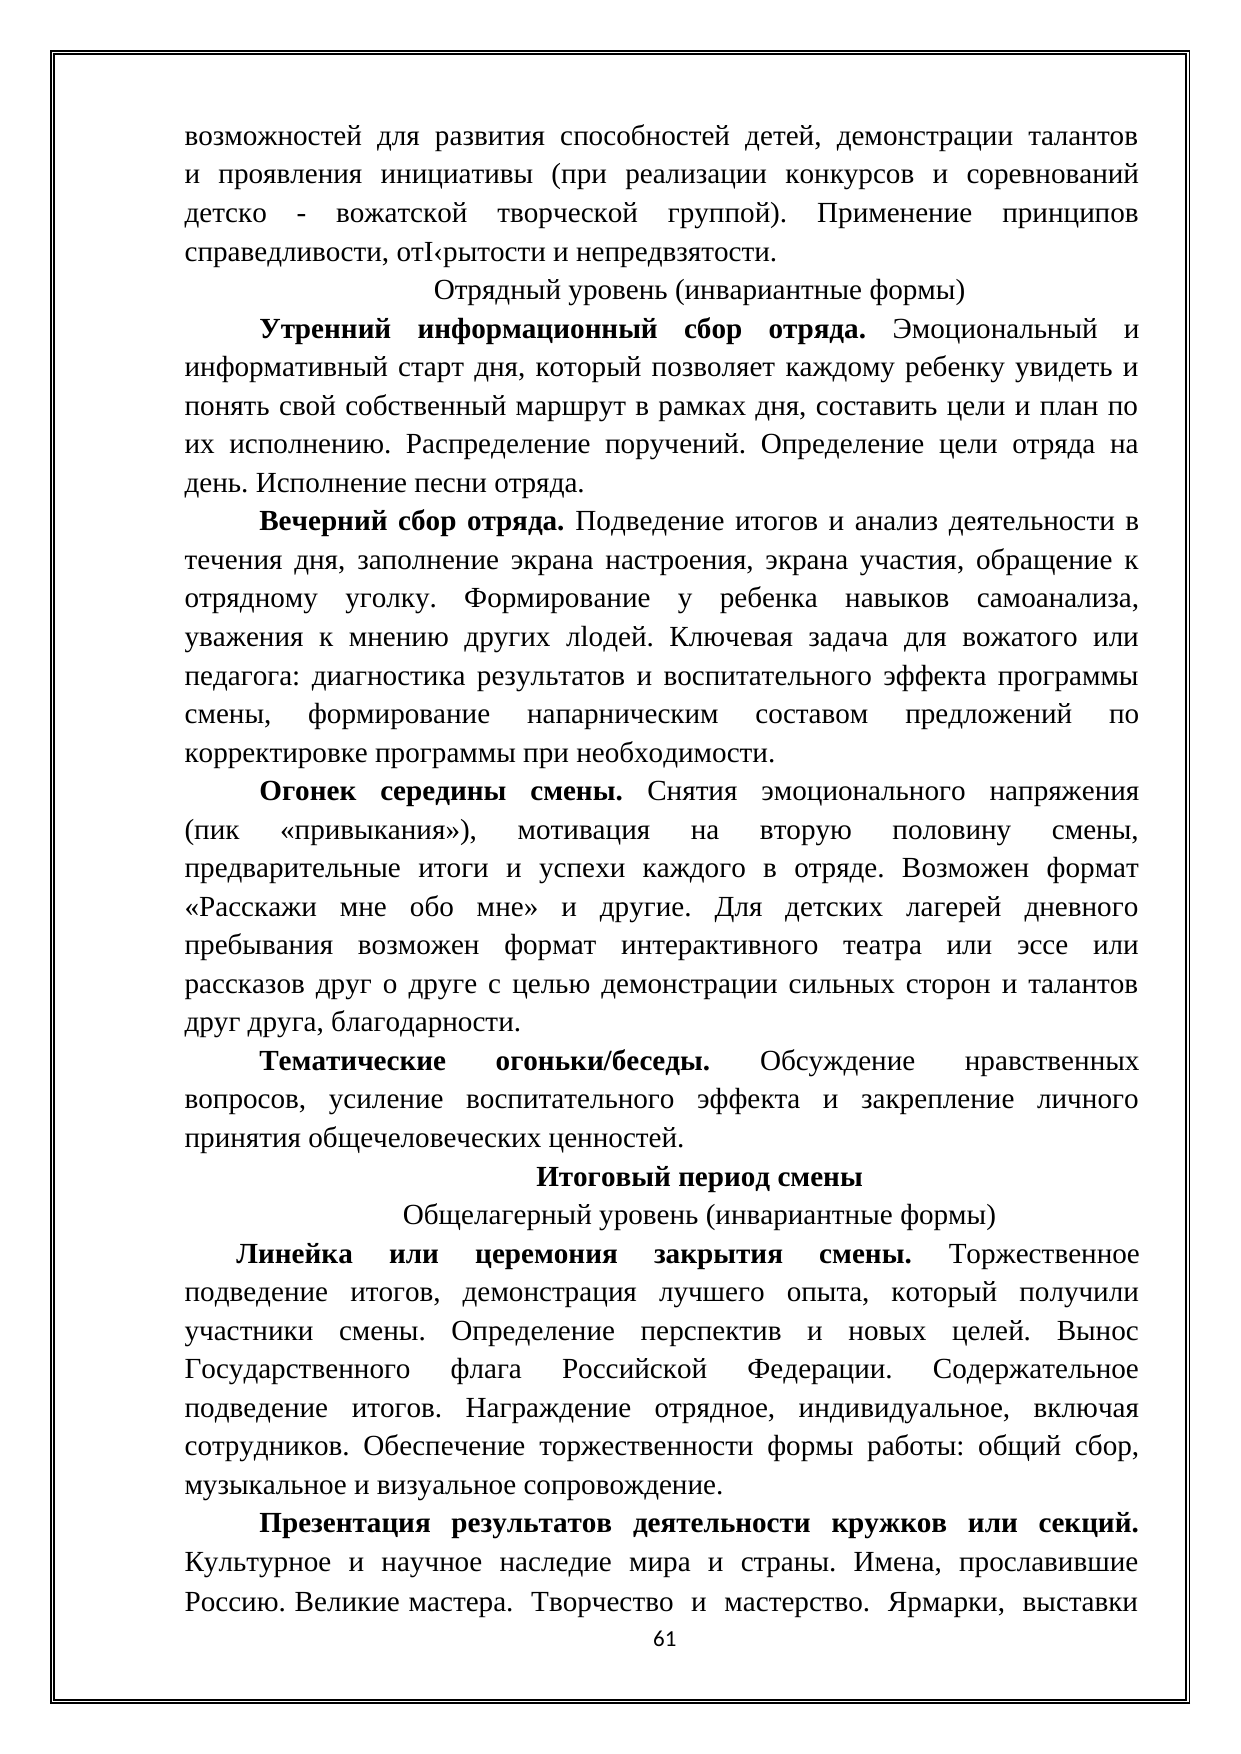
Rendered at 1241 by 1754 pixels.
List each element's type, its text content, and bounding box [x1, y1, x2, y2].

text Итоговый период смены [184, 1159, 1139, 1192]
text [184, 118, 1139, 267]
text Линейка или церемония закрытия смены. Торжественное подведение итогов, демонстрация лучшего опыта, который получили участники смены. Определение перспектив и новых целей. Вынос Государственного флага Российской Федерации. Содержательное подведение итогов. Награждение отрядное, индивидуальное, включая сотрудников. Обеспечение торжественности формы работы: общий сбор, музыкальное и визуальное сопровождение. [184, 1236, 1139, 1501]
text Тематические огоньки/беседы. Обсуждение нравственных вопросов, усиление воспитательного эффекта и закрепление личного принятия общечеловеческих ценностей. [184, 1043, 1139, 1154]
text Огонек середины смены. Снятия эмоционального напряжения (пик «привыкания»), мотивация на вторую половину смены, предварительные итоги и успехи каждого в отряде. Возможен формат «Расскажи мне обо мне» и другие. Для детских лагерей дневного пребывания возможен формат интерактивного театра или эссе или рассказов друг о друге с целью демонстрации сильных сторон и талантов друг друга, благодарности. [184, 773, 1139, 1038]
text Утренний информационный сбор отряда. Эмоциональный и информативный старт дня, который позволяет каждому ребенку увидеть и понять свой собственный маршрут в рамках дня, составить цели и план по их исполнению. Распределение поручений. Определение цели отряда на день. Исполнение песни отряда. [184, 311, 1139, 498]
text Вечерний сбор отряда. Подведение итогов и анализ деятельности в течения дня, заполнение экрана настроения, экрана участия, обращение к отрядному уголку. Формирование у ребенка навыков самоанализа, уважения к мнению других лlодей. Ключевая задача для вожатого или педагога: диагностика результатов и воспитательного эффекта программы смены, формирование напарническим составом предложений по корректировке программы при необходимости. [184, 503, 1139, 768]
text Отрядный уровень (инвариантные формы) [184, 272, 1139, 306]
text Общелагерный уровень (инвариантные формы) [184, 1197, 1139, 1231]
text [184, 1506, 1139, 1617]
